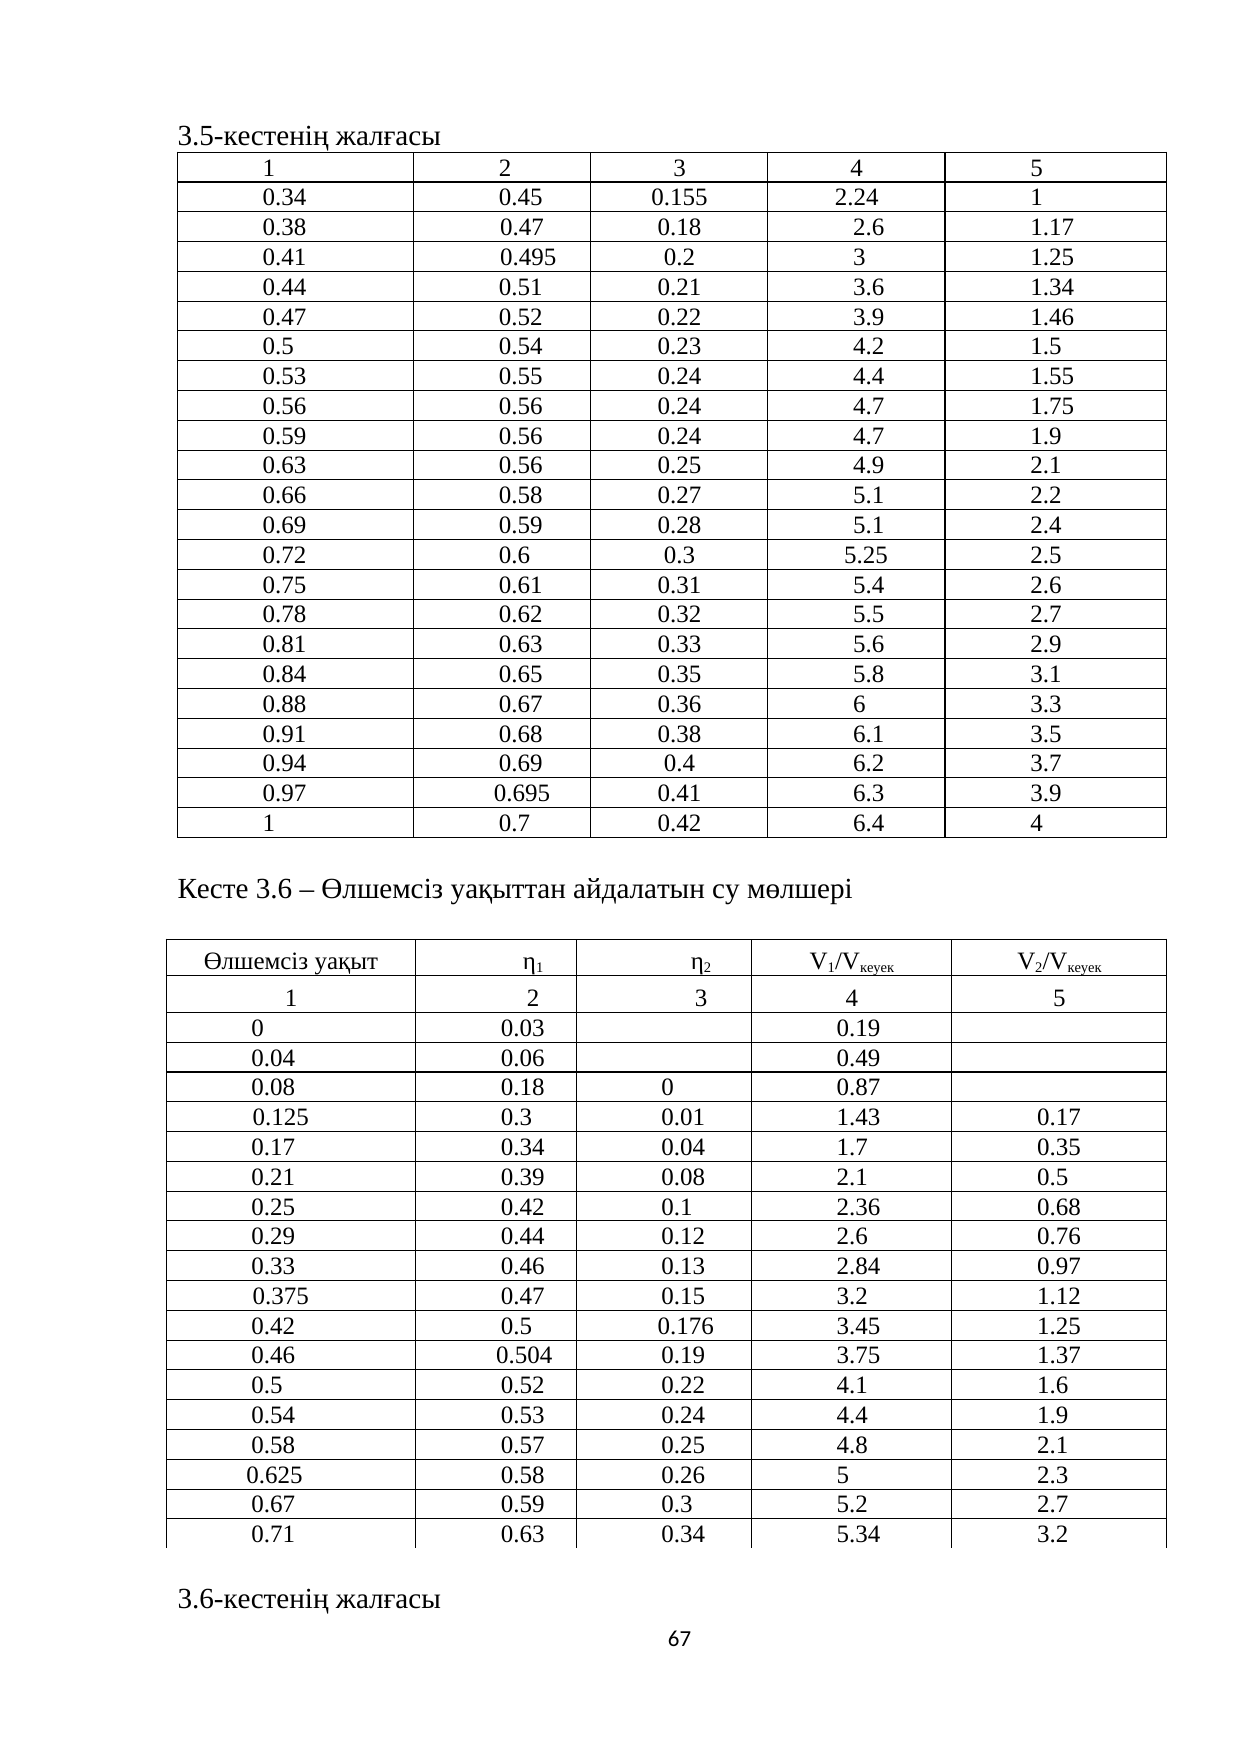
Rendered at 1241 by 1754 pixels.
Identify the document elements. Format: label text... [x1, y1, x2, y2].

table_cell 0.19 [577, 1341, 751, 1369]
table_cell 4.4 [752, 1400, 951, 1429]
table_cell 3.45 [752, 1311, 951, 1339]
table_cell 0.97 [178, 778, 413, 807]
table_cell 0.06 [416, 1043, 576, 1071]
table_cell [952, 1013, 1166, 1042]
table_cell 3.2 [952, 1519, 1166, 1548]
table_cell 0.04 [577, 1132, 751, 1161]
table_cell 0.01 [577, 1102, 751, 1131]
table_cell 0.35 [952, 1132, 1166, 1161]
table_cell 0.155 [591, 183, 767, 211]
table_cell 0.3 [591, 540, 767, 569]
table_cell 5.8 [768, 659, 944, 688]
table_cell 3.9 [768, 302, 944, 330]
table_cell 1.55 [946, 361, 1166, 390]
text 3.6-кестенің жалғасы [177, 1582, 1181, 1615]
table_cell 0.24 [591, 421, 767, 449]
table_cell 0.97 [952, 1251, 1166, 1280]
table_cell 0.24 [591, 391, 767, 420]
table_cell 0.68 [952, 1192, 1166, 1220]
table_cell 0.63 [416, 1519, 576, 1548]
table_cell 3.1 [946, 659, 1166, 688]
table_cell 0.375 [167, 1281, 415, 1310]
table_cell 2.6 [946, 570, 1166, 598]
table_cell 2.5 [946, 540, 1166, 569]
table_header 3 [591, 153, 767, 181]
table_cell 3.3 [946, 689, 1166, 718]
table_cell 0.19 [752, 1013, 951, 1042]
table_cell 0.58 [414, 480, 590, 509]
table_cell 0.59 [416, 1490, 576, 1518]
table_cell 1.43 [752, 1102, 951, 1131]
table_cell 0.504 [416, 1341, 576, 1369]
table_cell 1.46 [946, 302, 1166, 330]
table_cell 0.63 [178, 451, 413, 479]
table_cell 0.15 [577, 1281, 751, 1310]
table_cell 0.84 [178, 659, 413, 688]
table_cell 0.44 [178, 272, 413, 301]
table_cell 0.42 [167, 1311, 415, 1339]
table_cell 1.17 [946, 212, 1166, 241]
table_cell 1.25 [946, 242, 1166, 271]
table_cell 0.81 [178, 629, 413, 658]
table_cell 0.33 [591, 629, 767, 658]
table_cell 3 [577, 976, 751, 1012]
table_header V1/Vкеуек [752, 940, 951, 975]
table_cell 0.17 [167, 1132, 415, 1161]
table_cell 2.6 [752, 1221, 951, 1250]
table_cell 0 [577, 1073, 751, 1101]
table_cell 2.6 [768, 212, 944, 241]
table_cell 2.4 [946, 510, 1166, 539]
table_cell 1.7 [752, 1132, 951, 1161]
table_cell 1 [167, 976, 415, 1012]
table_header 4 [768, 153, 944, 181]
table_cell 0.34 [178, 183, 413, 211]
table_cell 5.34 [752, 1519, 951, 1548]
table_cell 0.52 [414, 302, 590, 330]
table_cell 1.6 [952, 1370, 1166, 1399]
table_cell 0.25 [591, 451, 767, 479]
table_cell 0.3 [577, 1490, 751, 1518]
table_cell 0.71 [167, 1519, 415, 1548]
table_cell [577, 1043, 751, 1071]
table_cell 0.69 [178, 510, 413, 539]
table_cell 0.46 [416, 1251, 576, 1280]
table_cell 5.5 [768, 600, 944, 628]
table_cell 0.61 [414, 570, 590, 598]
table_cell 4 [946, 808, 1166, 837]
table_cell 0.3 [416, 1102, 576, 1131]
table_cell 2.1 [952, 1430, 1166, 1459]
table_cell 0.52 [416, 1370, 576, 1399]
table_cell 0.35 [591, 659, 767, 688]
table_cell 2.7 [946, 600, 1166, 628]
table_cell 0.59 [178, 421, 413, 449]
table_cell 0.03 [416, 1013, 576, 1042]
table_cell 0.27 [591, 480, 767, 509]
table_cell 5 [952, 976, 1166, 1012]
table_cell 0.34 [416, 1132, 576, 1161]
table_cell 5.25 [768, 540, 944, 569]
text 3.5-кестенің жалғасы [177, 118, 1181, 152]
table_cell 1.12 [952, 1281, 1166, 1310]
table_cell 5.6 [768, 629, 944, 658]
table_cell 1.9 [946, 421, 1166, 449]
table_cell 1.37 [952, 1341, 1166, 1369]
table_cell 2.1 [946, 451, 1166, 479]
table_cell 1 [178, 808, 413, 837]
table_cell 1.34 [946, 272, 1166, 301]
table_cell 3.6 [768, 272, 944, 301]
table_cell 0.5 [167, 1370, 415, 1399]
table_cell 0.45 [414, 183, 590, 211]
table_cell 0.29 [167, 1221, 415, 1250]
table_cell 2.3 [952, 1460, 1166, 1488]
table_cell 5.2 [752, 1490, 951, 1518]
table_cell 5.1 [768, 480, 944, 509]
table_cell 0.32 [591, 600, 767, 628]
table_cell 0.25 [577, 1430, 751, 1459]
table_cell 3 [768, 242, 944, 271]
table_header η1 [416, 940, 576, 975]
table_cell [577, 1013, 751, 1042]
table_cell 0.78 [178, 600, 413, 628]
table_cell 0.41 [178, 242, 413, 271]
table_cell 6.1 [768, 719, 944, 747]
table_cell 0.76 [952, 1221, 1166, 1250]
text Кесте 3.6 – Өлшемсіз уақыттан айдалатын су мөлшері [177, 871, 1181, 905]
table_cell 2.9 [946, 629, 1166, 658]
table_cell 2 [416, 976, 576, 1012]
table_cell 0.42 [591, 808, 767, 837]
table_cell 0.59 [414, 510, 590, 539]
table_cell 0.17 [952, 1102, 1166, 1131]
table_cell 0.31 [591, 570, 767, 598]
table_cell 0.49 [752, 1043, 951, 1071]
table_cell 6 [768, 689, 944, 718]
table_cell 0.72 [178, 540, 413, 569]
table_cell 2.84 [752, 1251, 951, 1280]
table_cell 0.18 [591, 212, 767, 241]
table_cell 0.51 [414, 272, 590, 301]
table_cell 0.25 [167, 1192, 415, 1220]
table_cell 0.67 [414, 689, 590, 718]
table_cell 5.4 [768, 570, 944, 598]
table_cell 0.08 [577, 1162, 751, 1191]
table_cell 6.2 [768, 749, 944, 777]
table_cell 2.7 [952, 1490, 1166, 1518]
table_cell 1.9 [952, 1400, 1166, 1429]
table_cell 4.4 [768, 361, 944, 390]
table_cell 0.2 [591, 242, 767, 271]
table_cell 4.9 [768, 451, 944, 479]
table_cell 4 [752, 976, 951, 1012]
table_cell 2.1 [752, 1162, 951, 1191]
table_cell 0.42 [416, 1192, 576, 1220]
table_cell 1.25 [952, 1311, 1166, 1339]
table_cell 0.66 [178, 480, 413, 509]
table_cell 0.24 [577, 1400, 751, 1429]
table_cell 0.62 [414, 600, 590, 628]
table_cell 5.1 [768, 510, 944, 539]
table_cell 0.56 [414, 451, 590, 479]
table_cell 0.22 [577, 1370, 751, 1399]
table_cell 0.04 [167, 1043, 415, 1071]
table_header 1 [178, 153, 413, 181]
table_cell 0.18 [416, 1073, 576, 1101]
table_cell 0.5 [952, 1162, 1166, 1191]
table_cell [952, 1043, 1166, 1071]
table_cell 0.23 [591, 331, 767, 360]
table_cell 6.4 [768, 808, 944, 837]
table_cell 3.5 [946, 719, 1166, 747]
table_cell 4.7 [768, 391, 944, 420]
table_cell 0.67 [167, 1490, 415, 1518]
table_cell 0.41 [591, 778, 767, 807]
table_cell 0.47 [178, 302, 413, 330]
table_cell 0.695 [414, 778, 590, 807]
table_cell 0.47 [416, 1281, 576, 1310]
table_cell 0.625 [167, 1460, 415, 1488]
table_cell 0.56 [414, 391, 590, 420]
table_cell 0.08 [167, 1073, 415, 1101]
table_cell 0.24 [591, 361, 767, 390]
table_cell 3.2 [752, 1281, 951, 1310]
table_cell 1.75 [946, 391, 1166, 420]
table_cell 0.36 [591, 689, 767, 718]
table_cell 4.8 [752, 1430, 951, 1459]
table_cell 0.58 [167, 1430, 415, 1459]
table_cell 0 [167, 1013, 415, 1042]
table_cell 0.22 [591, 302, 767, 330]
table_cell 0.69 [414, 749, 590, 777]
table_header V2/Vкеуек [952, 940, 1166, 975]
table_cell 2.2 [946, 480, 1166, 509]
table_cell 0.4 [591, 749, 767, 777]
table_cell 3.7 [946, 749, 1166, 777]
table_cell 0.13 [577, 1251, 751, 1280]
table_cell 0.55 [414, 361, 590, 390]
table_cell 0.1 [577, 1192, 751, 1220]
table_cell 0.125 [167, 1102, 415, 1131]
table_cell 0.12 [577, 1221, 751, 1250]
table_cell 0.495 [414, 242, 590, 271]
table_cell 6.3 [768, 778, 944, 807]
table_cell 0.87 [752, 1073, 951, 1101]
table_cell 0.54 [167, 1400, 415, 1429]
table_cell 2.24 [768, 183, 944, 211]
table_cell 4.1 [752, 1370, 951, 1399]
table_cell 1.5 [946, 331, 1166, 360]
table_cell 0.88 [178, 689, 413, 718]
table_cell 0.176 [577, 1311, 751, 1339]
table_cell 0.54 [414, 331, 590, 360]
table_cell 4.2 [768, 331, 944, 360]
table_cell 0.28 [591, 510, 767, 539]
table_cell 0.94 [178, 749, 413, 777]
table_cell 3.9 [946, 778, 1166, 807]
table_cell 0.34 [577, 1519, 751, 1548]
table_header 5 [946, 153, 1166, 181]
table_cell 2.36 [752, 1192, 951, 1220]
table_cell 0.7 [414, 808, 590, 837]
table_cell 0.56 [178, 391, 413, 420]
table_cell 0.6 [414, 540, 590, 569]
table_header 2 [414, 153, 590, 181]
table_cell 0.47 [414, 212, 590, 241]
table_cell 5 [752, 1460, 951, 1488]
table_cell 0.46 [167, 1341, 415, 1369]
table_cell [952, 1073, 1166, 1101]
table_cell 0.5 [416, 1311, 576, 1339]
table_cell 4.7 [768, 421, 944, 449]
table_cell 0.65 [414, 659, 590, 688]
table_cell 0.33 [167, 1251, 415, 1280]
table_cell 0.26 [577, 1460, 751, 1488]
table_cell 0.75 [178, 570, 413, 598]
table_cell 0.38 [591, 719, 767, 747]
table_cell 0.53 [416, 1400, 576, 1429]
table_cell 0.5 [178, 331, 413, 360]
table_cell 0.63 [414, 629, 590, 658]
table_header η2 [577, 940, 751, 975]
table_cell 0.91 [178, 719, 413, 747]
table_cell 0.68 [414, 719, 590, 747]
table_cell 0.44 [416, 1221, 576, 1250]
table_header Өлшемсіз уақыт [167, 940, 415, 975]
table_cell 0.56 [414, 421, 590, 449]
table_cell 3.75 [752, 1341, 951, 1369]
table_cell 0.21 [167, 1162, 415, 1191]
table_cell 0.39 [416, 1162, 576, 1191]
table_cell 0.21 [591, 272, 767, 301]
table_cell 0.58 [416, 1460, 576, 1488]
table_cell 0.53 [178, 361, 413, 390]
table_cell 0.57 [416, 1430, 576, 1459]
table_cell 1 [946, 183, 1166, 211]
table_cell 0.38 [178, 212, 413, 241]
